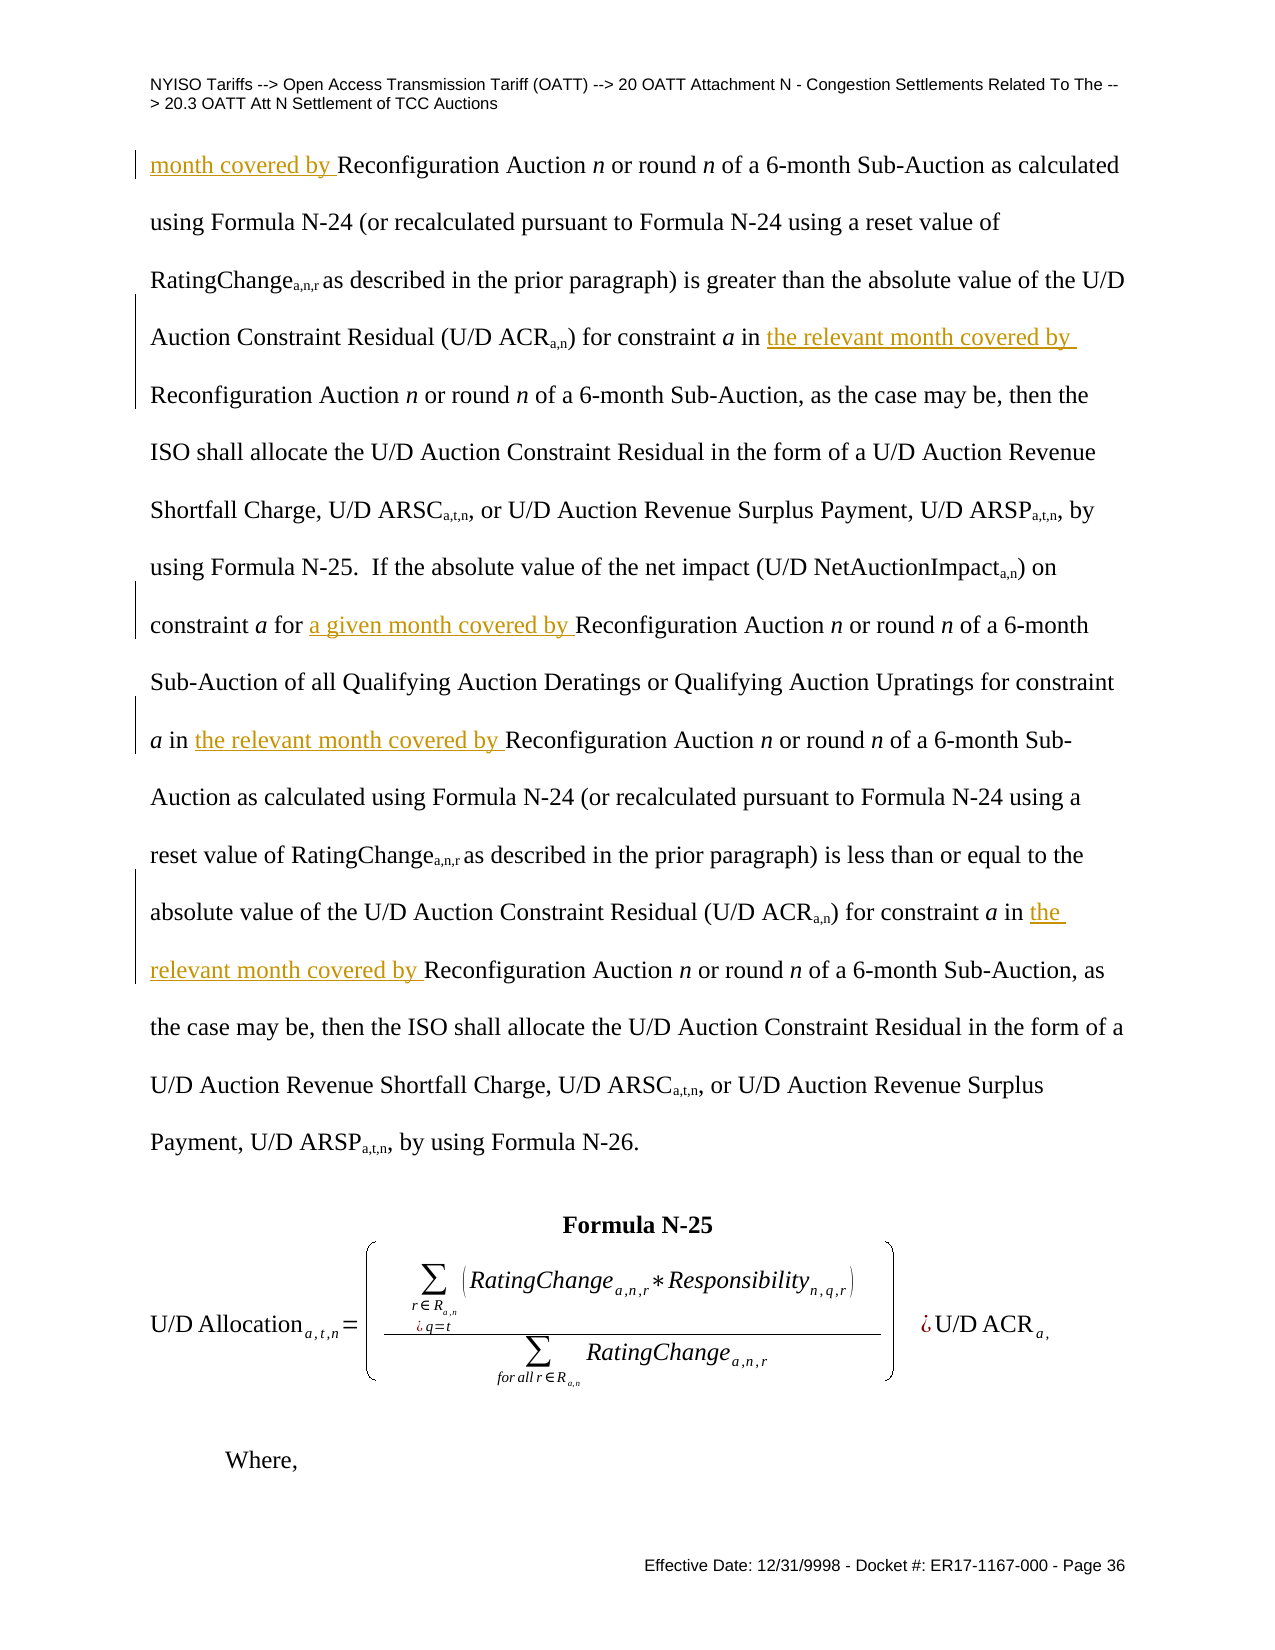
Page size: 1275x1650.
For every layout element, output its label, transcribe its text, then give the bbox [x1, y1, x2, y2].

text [150, 150, 1125, 1156]
table_header [356, 1264, 384, 1388]
text Formula N-25 [150, 1210, 1125, 1239]
table_cell [384, 1335, 881, 1388]
table_header [909, 1264, 1050, 1388]
table_header [881, 1264, 909, 1388]
table_header [384, 1264, 881, 1334]
text Where, [150, 1446, 1125, 1474]
table_header [139, 1264, 356, 1388]
